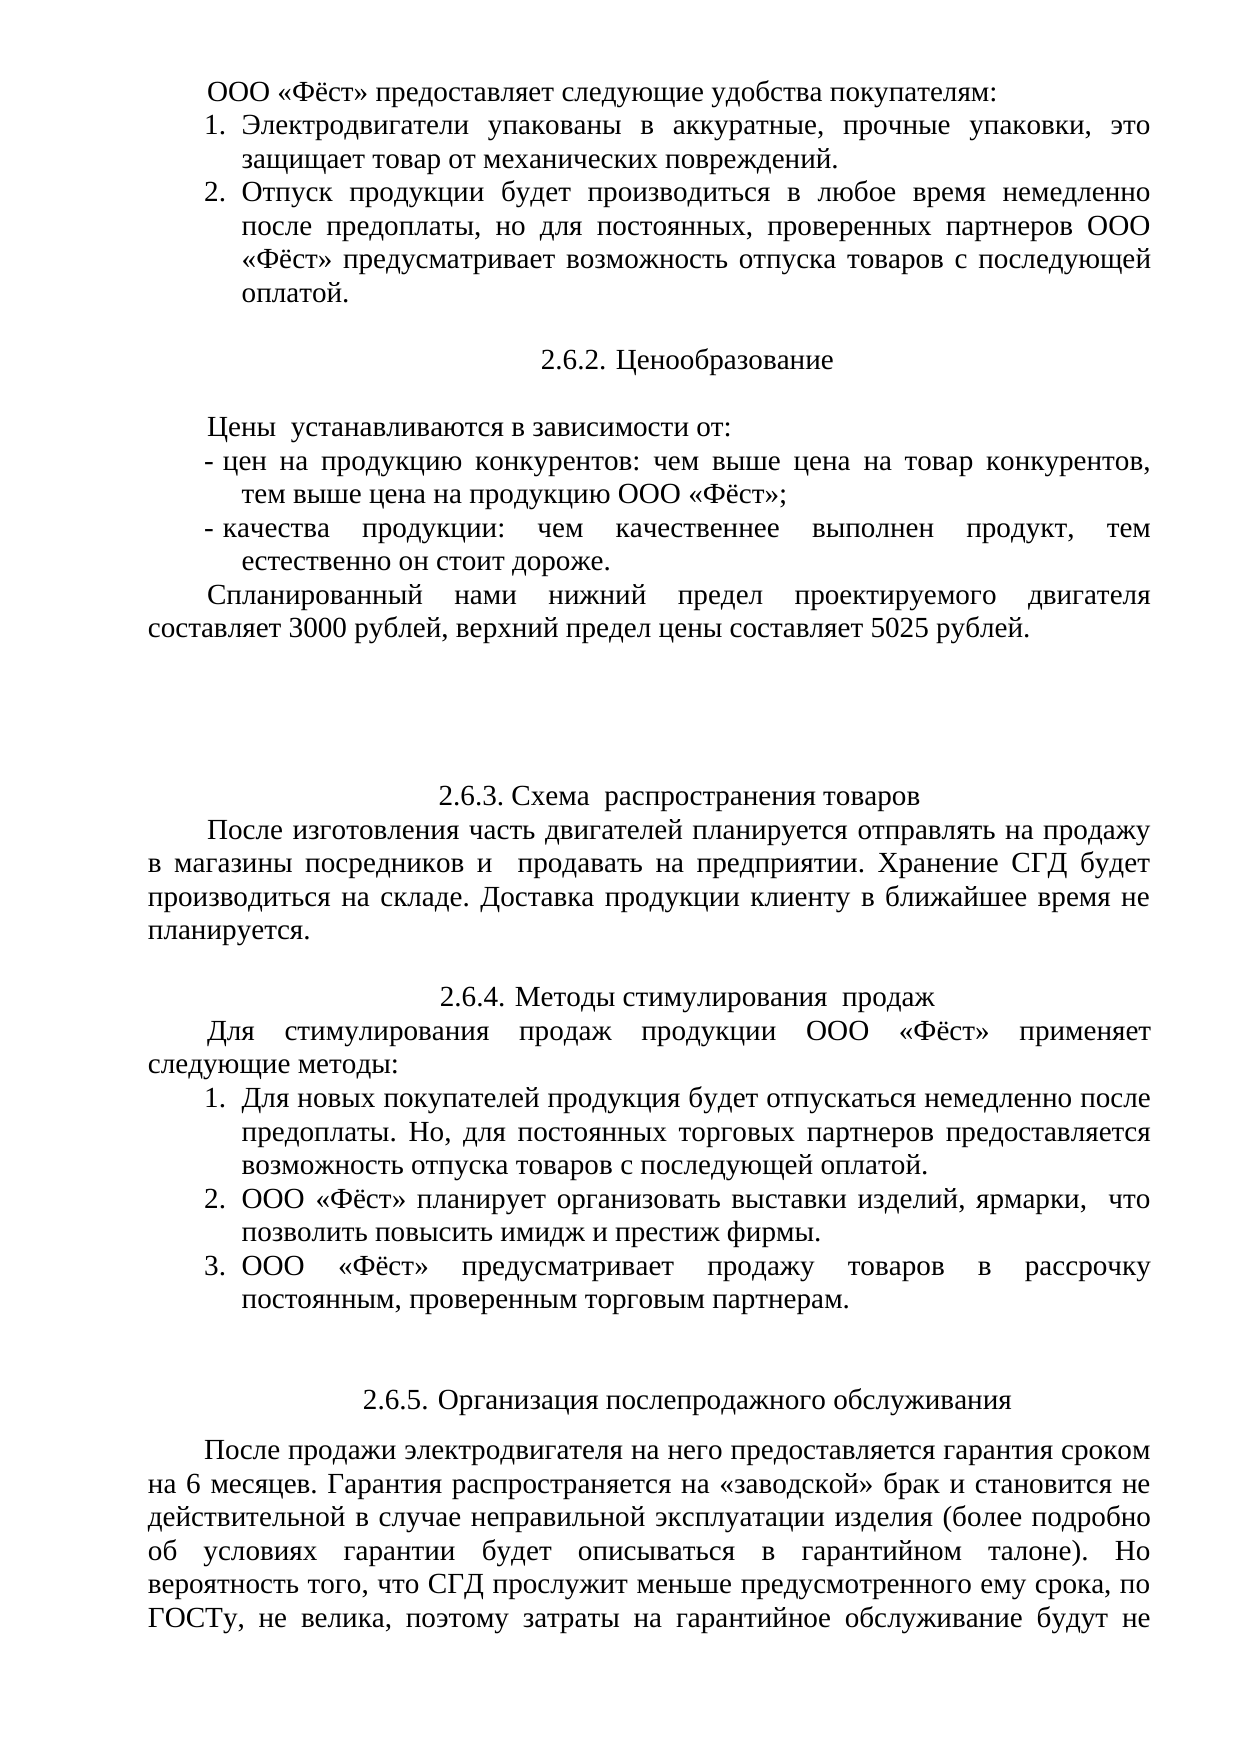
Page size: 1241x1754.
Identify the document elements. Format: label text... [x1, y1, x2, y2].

list ООО «Фёст» планирует организовать выставки изделий, ярмарки, что позволить повысить имидж и престиж фирмы. [204, 1181, 1152, 1248]
list качества продукции: чем качественнее выполнен продукт, тем естественно он стоит дороже. [204, 510, 1152, 577]
text Для стимулирования продаж продукции ООО «Фёст» применяет следующие методы: [148, 1013, 1152, 1080]
text После изготовления часть двигателей планируется отправлять на продажу в магазины посредников и продавать на предприятии. Хранение СГД будет производиться на складе. Доставка продукции клиенту в ближайшее время не планируется. [148, 812, 1152, 946]
list Ценообразование [223, 342, 1152, 376]
text ООО «Фёст» предоставляет следующие удобства покупателям: [148, 74, 1152, 107]
text Цены устанавливаются в зависимости от: [148, 409, 1152, 443]
list Отпуск продукции будет производиться в любое время немедленно после предоплаты, но для постоянных, проверенных партнеров ООО «Фёст» предусматривает возможность отпуска товаров с последующей оплатой. [204, 174, 1152, 309]
list ООО «Фёст» предусматривает продажу товаров в рассрочку постоянным, проверенным торговым партнерам. [204, 1248, 1152, 1315]
list Организация послепродажного обслуживания [223, 1382, 1152, 1416]
list Для новых покупателей продукция будет отпускаться немедленно после предоплаты. Но, для постоянных торговых партнеров предоставляется возможность отпуска товаров с последующей оплатой. [204, 1080, 1152, 1181]
text Спланированный нами нижний предел проектируемого двигателя составляет 3000 рублей, верхний предел цены составляет 5025 рублей. [148, 577, 1152, 644]
list цен на продукцию конкурентов: чем выше цена на товар конкурентов, тем выше цена на продукцию ООО «Фёст»; [204, 443, 1152, 510]
text 2.6.3. Схема распространения товаров [148, 778, 1152, 812]
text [148, 1432, 1152, 1633]
list Электродвигатели упакованы в аккуратные, прочные упаковки, это защищает товар от механических повреждений. [204, 107, 1152, 174]
list Методы стимулирования продаж [223, 979, 1152, 1013]
